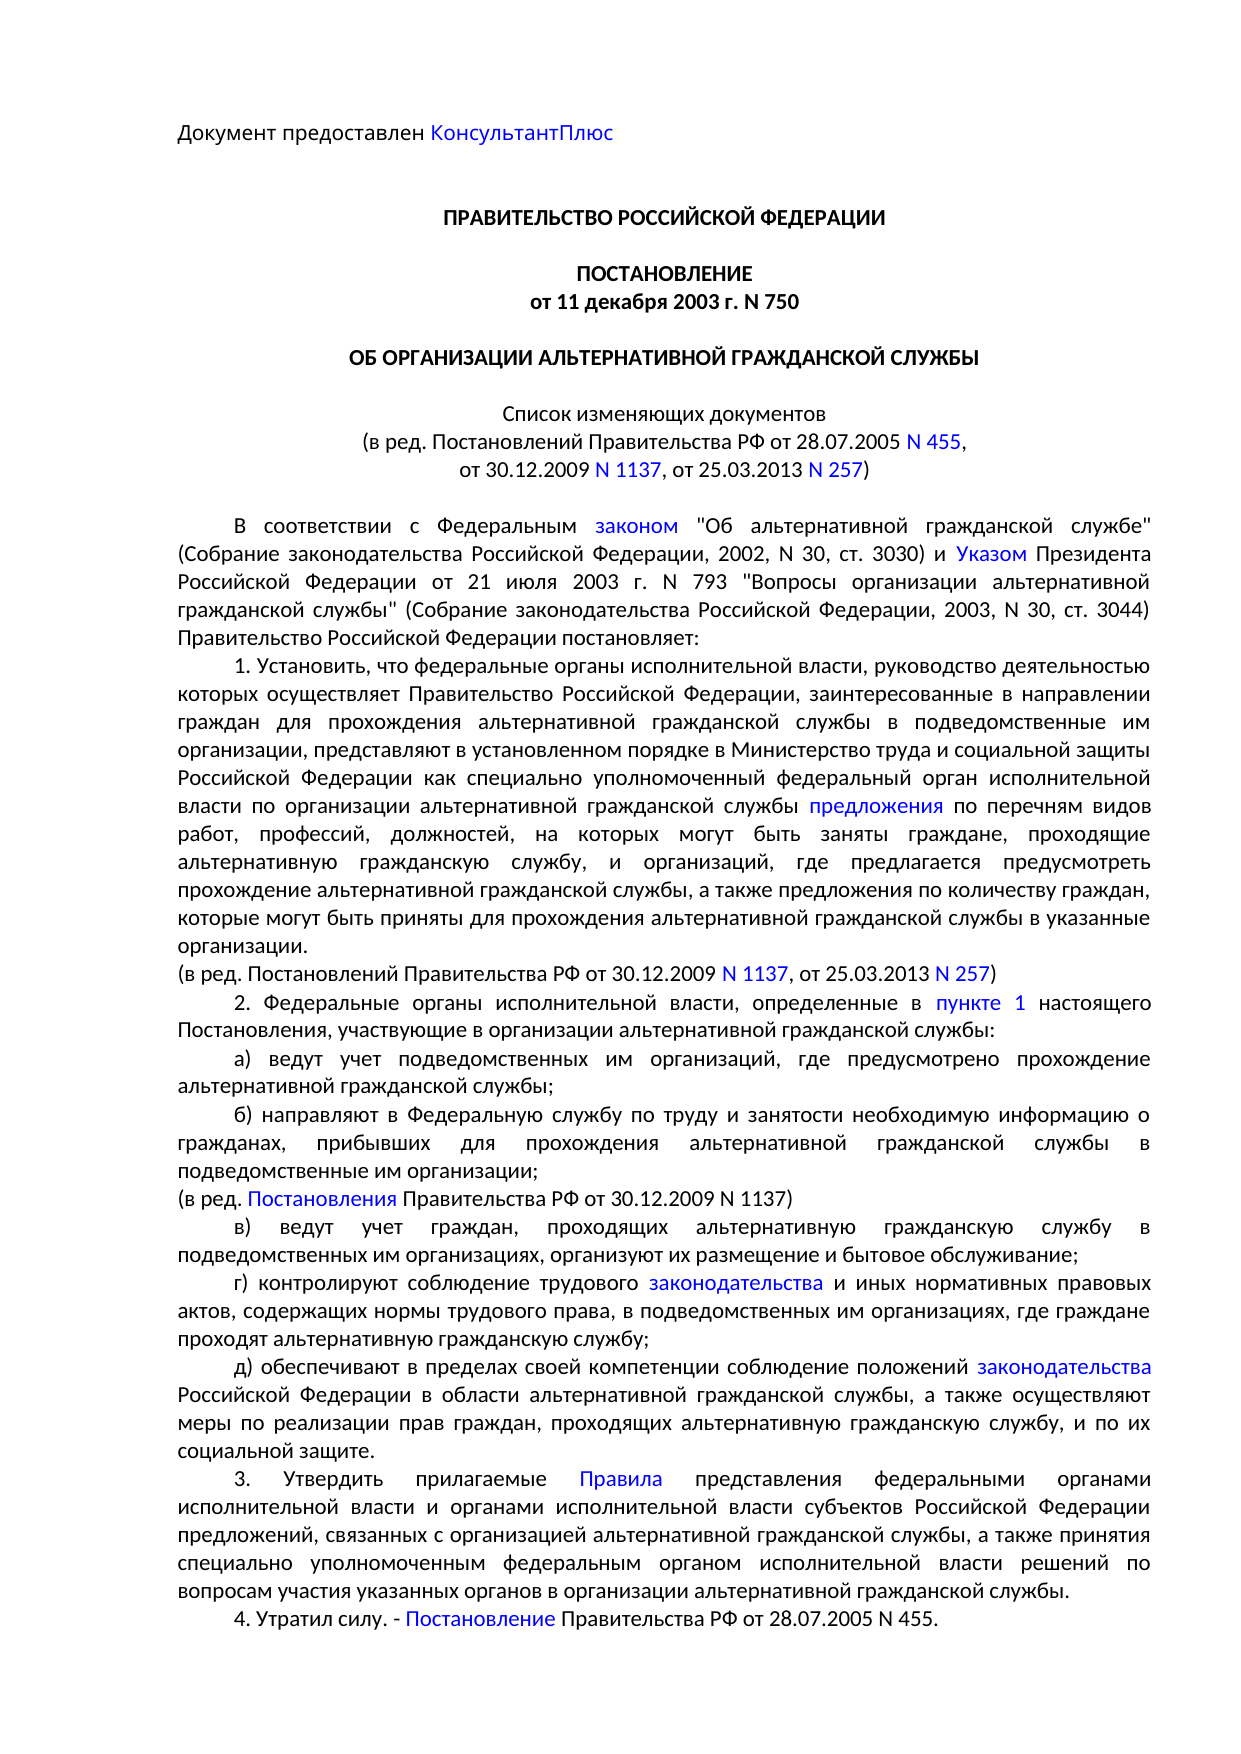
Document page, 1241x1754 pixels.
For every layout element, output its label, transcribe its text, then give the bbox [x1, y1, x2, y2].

title Документ предоставлен КонсультантПлюс [177, 118, 1152, 175]
text (в ред. Постановлений Правительства РФ от 28.07.2005 N 455, [177, 427, 1152, 455]
text 1. Установить, что федеральные органы исполнительной власти, руководство деятельностью которых осуществляет Правительство Российской Федерации, заинтересованные в направлении граждан для прохождения альтернативной гражданской службы в подведомственные им организации, представляют в установленном порядке в Министерство труда и социальной защиты Российской Федерации как специально уполномоченный федеральный орган исполнительной власти по организации альтернативной гражданской службы предложения по перечням видов работ, профессий, должностей, на которых могут быть заняты граждане, проходящие альтернативную гражданскую службу, и организаций, где предлагается предусмотреть прохождение альтернативной гражданской службы, а также предложения по количеству граждан, которые могут быть приняты для прохождения альтернативной гражданской службы в указанные организации. [177, 651, 1152, 959]
text В соответствии с Федеральным законом "Об альтернативной гражданской службе" (Собрание законодательства Российской Федерации, 2002, N 30, ст. 3030) и Указом Президента Российской Федерации от 21 июля 2003 г. N 793 "Вопросы организации альтернативной гражданской службы" (Собрание законодательства Российской Федерации, 2003, N 30, ст. 3044) Правительство Российской Федерации постановляет: [177, 511, 1152, 651]
title ПОСТАНОВЛЕНИЕ [177, 259, 1152, 287]
text б) направляют в Федеральную службу по труду и занятости необходимую информацию о гражданах, прибывших для прохождения альтернативной гражданской службы в подведомственные им организации; [177, 1100, 1152, 1184]
text 3. Утвердить прилагаемые Правила представления федеральными органами исполнительной власти и органами исполнительной власти субъектов Российской Федерации предложений, связанных с организацией альтернативной гражданской службы, а также принятия специально уполномоченным федеральным органом исполнительной власти решений по вопросам участия указанных органов в организации альтернативной гражданской службы. [177, 1464, 1152, 1604]
title от 11 декабря 2003 г. N 750 [177, 287, 1152, 315]
text от 30.12.2009 N 1137, от 25.03.2013 N 257) [177, 455, 1152, 483]
text а) ведут учет подведомственных им организаций, где предусмотрено прохождение альтернативной гражданской службы; [177, 1044, 1152, 1100]
text г) контролируют соблюдение трудового законодательства и иных нормативных правовых актов, содержащих нормы трудового права, в подведомственных им организациях, где граждане проходят альтернативную гражданскую службу; [177, 1268, 1152, 1352]
text (в ред. Постановления Правительства РФ от 30.12.2009 N 1137) [177, 1184, 1152, 1212]
text 4. Утратил силу. - Постановление Правительства РФ от 28.07.2005 N 455. [177, 1604, 1152, 1632]
title ПРАВИТЕЛЬСТВО РОССИЙСКОЙ ФЕДЕРАЦИИ [177, 203, 1152, 231]
text в) ведут учет граждан, проходящих альтернативную гражданскую службу в подведомственных им организациях, организуют их размещение и бытовое обслуживание; [177, 1212, 1152, 1268]
text Список изменяющих документов [177, 399, 1152, 427]
text 2. Федеральные органы исполнительной власти, определенные в пункте 1 настоящего Постановления, участвующие в организации альтернативной гражданской службы: [177, 988, 1152, 1044]
text (в ред. Постановлений Правительства РФ от 30.12.2009 N 1137, от 25.03.2013 N 257) [177, 959, 1152, 988]
title ОБ ОРГАНИЗАЦИИ АЛЬТЕРНАТИВНОЙ ГРАЖДАНСКОЙ СЛУЖБЫ [177, 343, 1152, 371]
text д) обеспечивают в пределах своей компетенции соблюдение положений законодательства Российской Федерации в области альтернативной гражданской службы, а также осуществляют меры по реализации прав граждан, проходящих альтернативную гражданскую службу, и по их социальной защите. [177, 1352, 1152, 1464]
